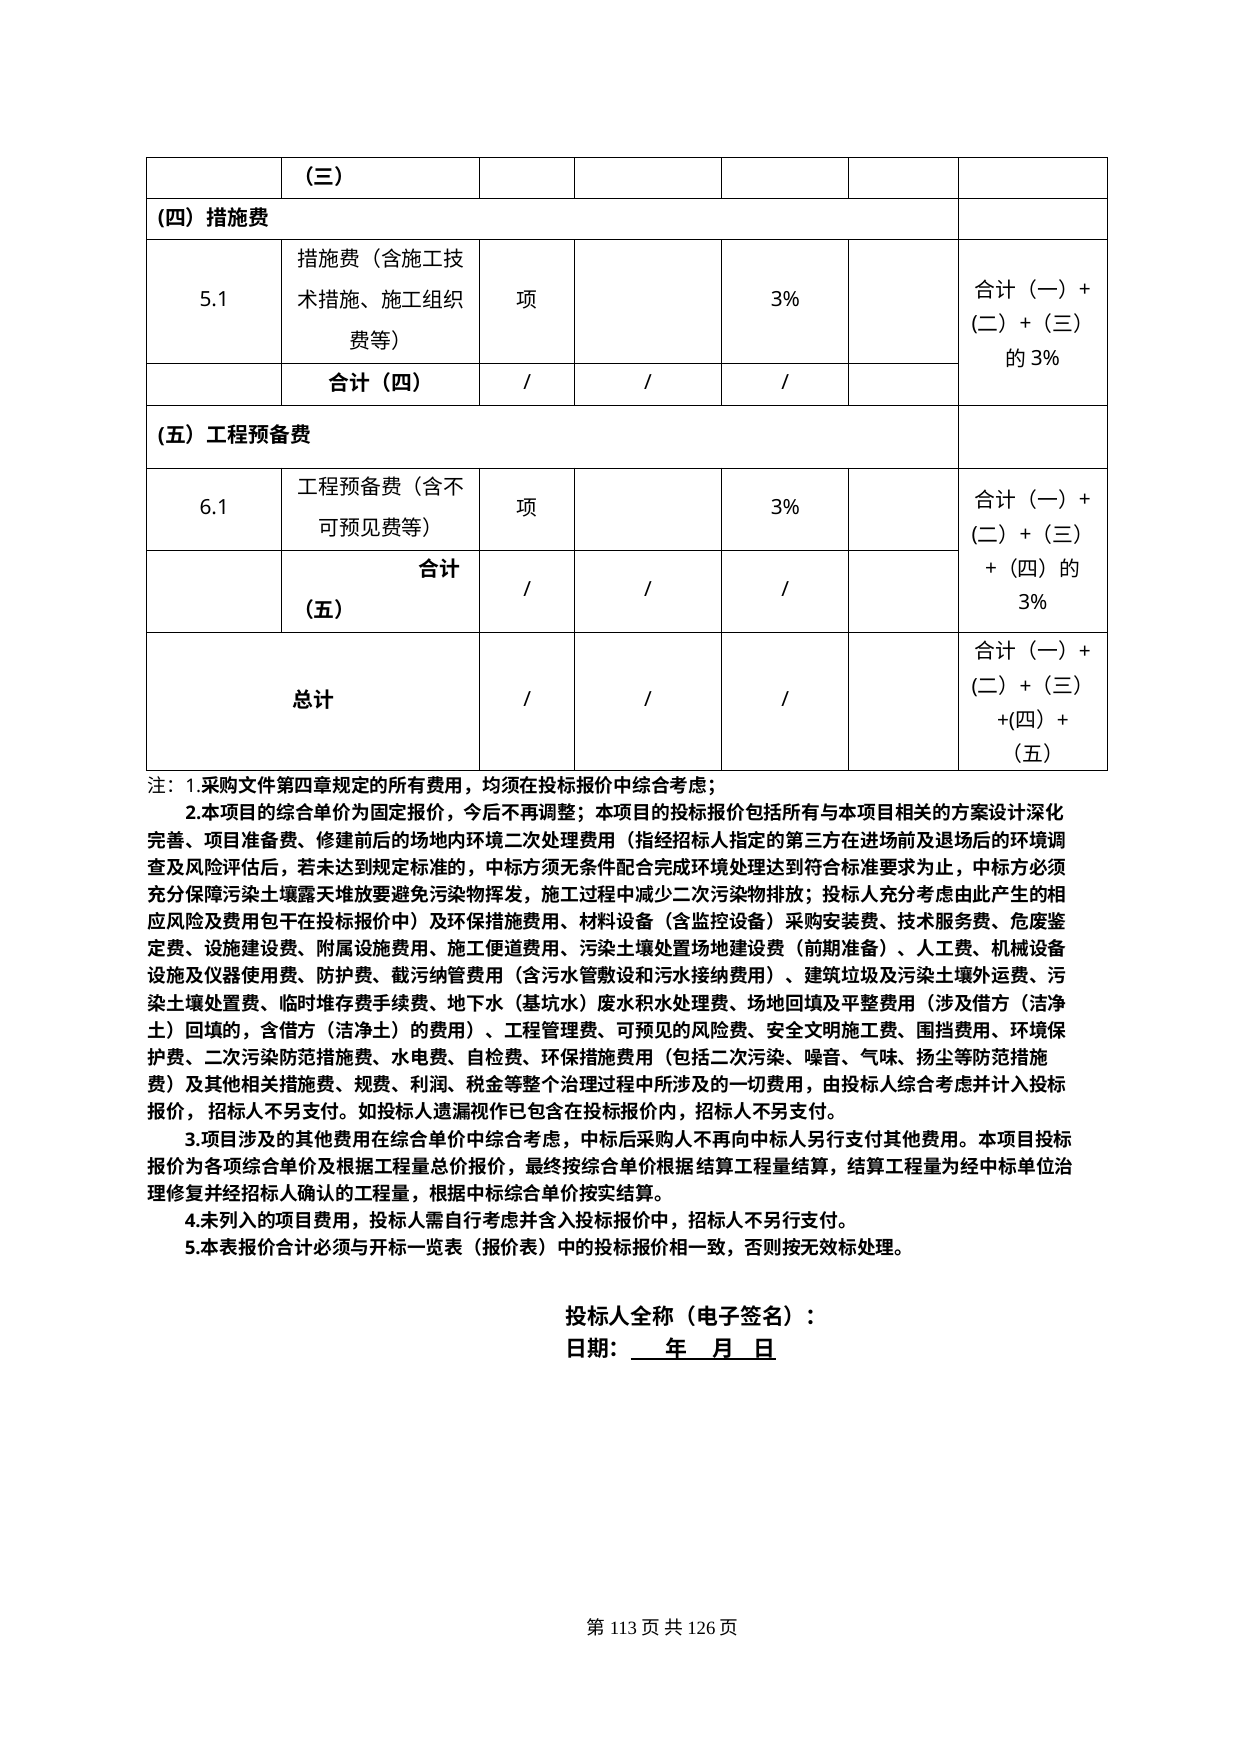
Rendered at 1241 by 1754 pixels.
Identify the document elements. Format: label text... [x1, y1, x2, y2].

table_cell / [575, 158, 721, 198]
table_cell 项 [480, 240, 574, 362]
table_cell [849, 364, 958, 405]
table_cell [959, 158, 1107, 198]
text 5.本表报价合计必须与开标一览表（报价表）中的投标报价相一致，否则按无效标处理。 [148, 1233, 1075, 1260]
table_cell 措施费（含施工技术措施、施工组织费等） [282, 240, 479, 362]
table_cell / [722, 633, 848, 770]
table_cell 合计（一）+(二）+（三）的3% [959, 240, 1107, 405]
table_cell / [480, 633, 574, 770]
table_cell / [722, 551, 848, 632]
table_cell 3% [722, 469, 848, 549]
table_cell / [480, 364, 574, 405]
table_cell / [575, 633, 721, 770]
table_cell [147, 158, 281, 198]
table_cell 合计（一）+(二）+（三）+(四）+（五） [959, 633, 1107, 770]
table_cell [959, 199, 1107, 239]
table_cell 6.1 [147, 469, 281, 549]
table_cell [849, 240, 958, 362]
table_cell / [480, 158, 574, 198]
table_cell 5.1 [147, 240, 281, 362]
text 投标人全称（电子签名）： [148, 1299, 1075, 1331]
text 日期： 年 月 日 [148, 1331, 1075, 1363]
table_cell [849, 633, 958, 770]
table_cell / [722, 158, 848, 198]
table_cell 工程预备费（含不可预见费等） [282, 469, 479, 549]
table_cell (四）措施费 [147, 199, 958, 239]
table_cell [575, 469, 721, 549]
table_cell 总计 [147, 633, 479, 770]
table_cell 合计（四） [282, 364, 479, 405]
text 注：1.采购文件第四章规定的所有费用，均须在投标报价中综合考虑； [148, 771, 1075, 798]
table_cell [849, 158, 958, 198]
table_cell / [575, 551, 721, 632]
table_cell / [722, 364, 848, 405]
table_cell 合计（一）+(二）+（三）+（四）的3% [959, 469, 1107, 632]
table_cell [849, 469, 958, 549]
table_cell 合计（五） [282, 551, 479, 632]
table_cell 项 [480, 469, 574, 549]
table_cell / [480, 551, 574, 632]
table_cell [849, 551, 958, 632]
table_cell [147, 551, 281, 632]
text 3.项目涉及的其他费用在综合单价中综合考虑，中标后采购人不再向中标人另行支付其他费用。本项目投标报价为各项综合单价及根据工程量总价报价，最终按综合单价根据结算工程量结算，结算工程量为经中标单位治理修复并经招标人确认的工程量，根据中标综合单价按实结算。 [148, 1124, 1075, 1206]
table_cell (五）工程预备费 [147, 406, 958, 467]
table_cell [575, 240, 721, 362]
table_cell 合计（三） [282, 158, 479, 198]
text 4.未列入的项目费用，投标人需自行考虑并含入投标报价中，招标人不另行支付。 [148, 1206, 1075, 1233]
table_cell 3% [722, 240, 848, 362]
table_cell [147, 364, 281, 405]
table_cell [959, 406, 1107, 467]
table_cell / [575, 364, 721, 405]
text 2.本项目的综合单价为固定报价，今后不再调整；本项目的投标报价包括所有与本项目相关的方案设计深化完善、项目准备费、修建前后的场地内环境二次处理费用（指经招标人指定的第三方在进场前及退场后的环境调查及风险评估后，若未达到规定标准的，中标方须无条件配合完成环境处理达到符合标准要求为止，中标方必须充分保障污染土壤露天堆放要避免污染物挥发，施工过程中减少二次污染物排放；投标人充分考虑由此产生的相应风险及费用包干在投标报价中）及环保措施费用、材料设备（含监控设备）采购安装费、技术服务费、危废鉴定费、设施建设费、附属设施费用、施工便道费用、污染土壤处置场地建设费（前期准备）、人工费、机械设备设施及仪器使用费、防护费、截污纳管费用（含污水管敷设和污水接纳费用）、建筑垃圾及污染土壤外运费、污染土壤处置费、临时堆存费手续费、地下水（基坑水）废水积水处理费、场地回填及平整费用（涉及借方（洁净土）回填的，含借方（洁净土）的费用）、工程管理费、可预见的风险费、安全文明施工费、围挡费用、环境保护费、二次污染防范措施费、水电费、自检费、环保措施费用（包括二次污染、噪音、气味、扬尘等防范措施费）及其他相关措施费、规费、利润、税金等整个治理过程中所涉及的一切费用，由投标人综合考虑并计入投标报价， 招标人不另支付。如投标人遗漏视作已包含在投标报价内，招标人不另支付。 [148, 798, 1075, 1124]
